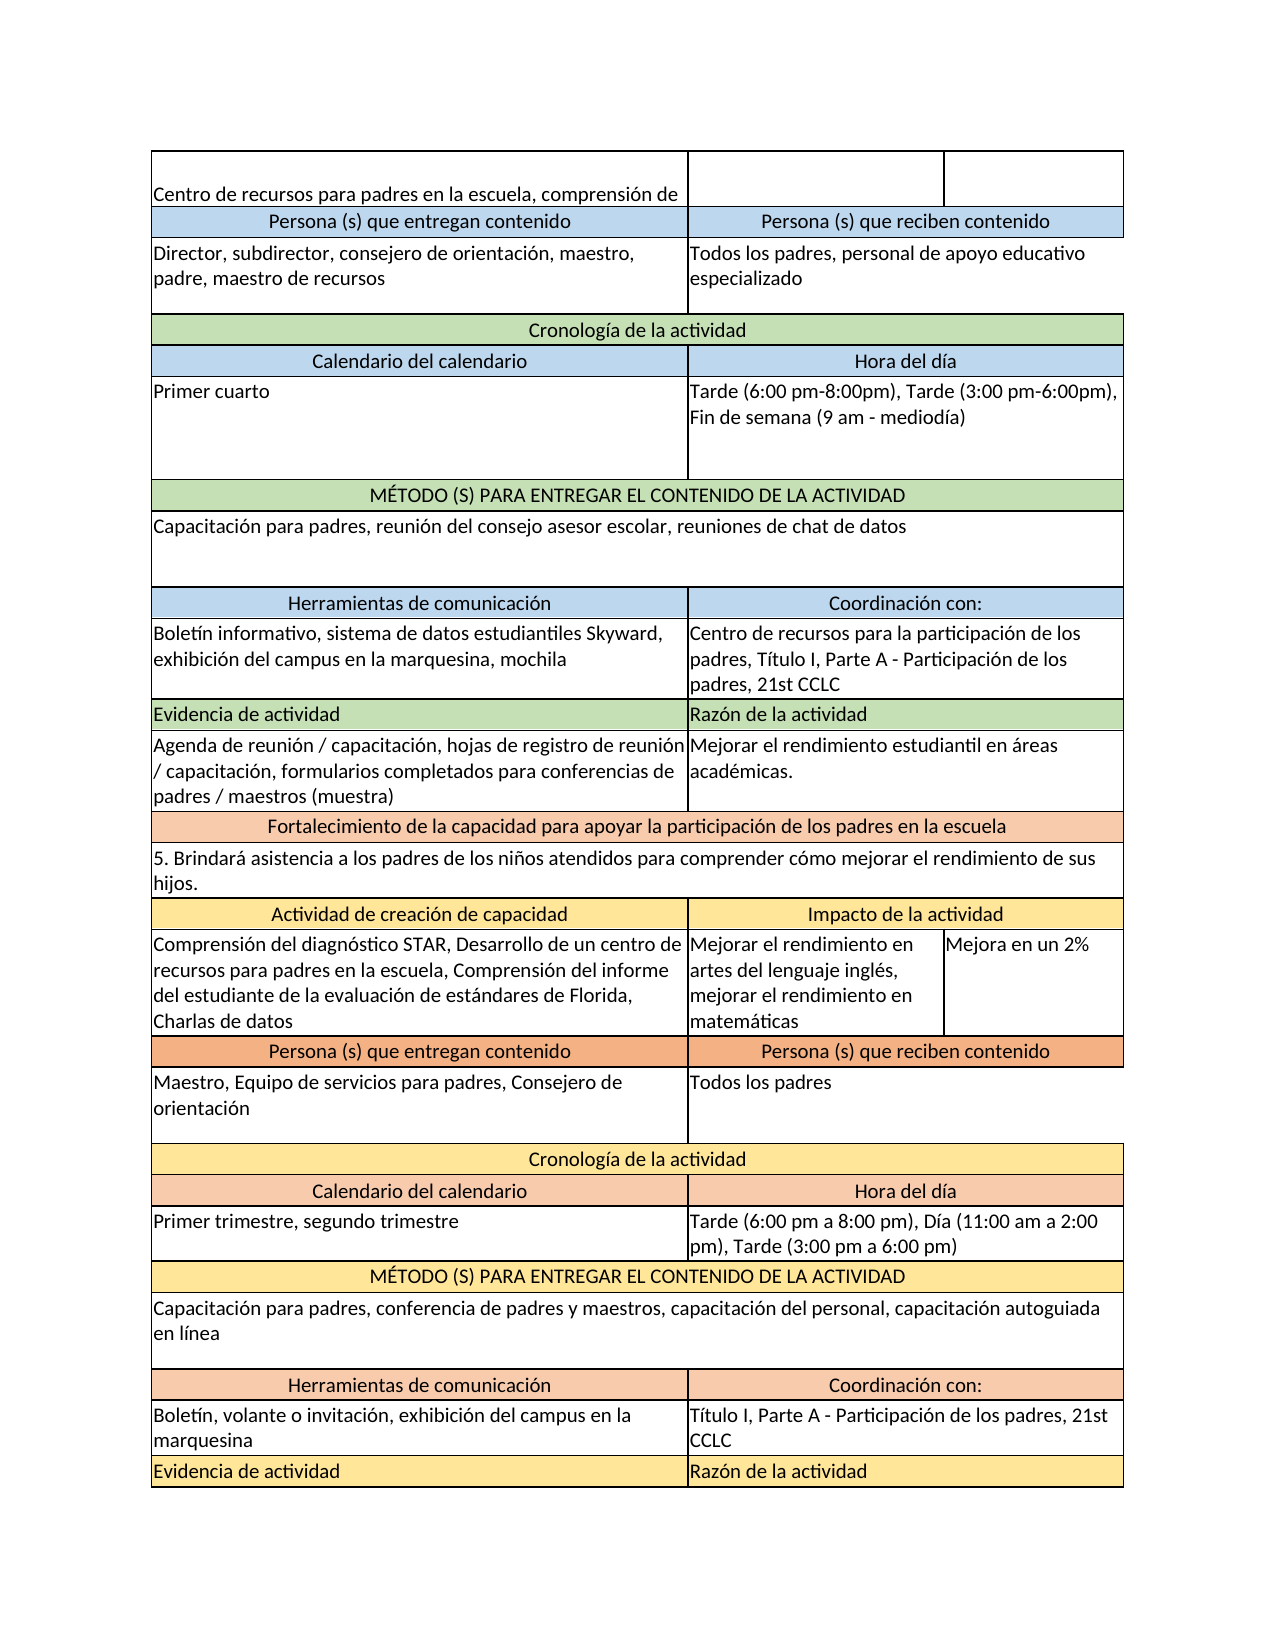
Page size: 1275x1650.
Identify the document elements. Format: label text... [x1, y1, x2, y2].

table_cell Impacto de la actividad [689, 899, 1123, 928]
table_cell Coordinación con: [689, 588, 1123, 617]
table_cell Cronología de la actividad [152, 1144, 1123, 1174]
table_cell Todos los padres, personal de apoyo educativo especializado [689, 238, 1123, 313]
table_cell 5. Brindará asistencia a los padres de los niños atendidos para comprender cómo mejorar el rendimiento de sus hijos. [152, 843, 1123, 897]
table_cell Actividad de creación de capacidad [152, 899, 687, 928]
table_cell Maestro, Equipo de servicios para padres, Consejero de orientación [152, 1068, 687, 1142]
table_cell Calendario del calendario [152, 346, 687, 376]
table_cell Hora del día [689, 346, 1123, 376]
table_cell Calendario del calendario [152, 1175, 687, 1205]
table_cell Evidencia de actividad [152, 700, 687, 729]
table_cell Todos los padres [689, 1068, 1123, 1142]
table_cell Evidencia de actividad [152, 1456, 687, 1486]
table_cell Herramientas de comunicación [152, 1370, 687, 1399]
table_cell Persona (s) que entregan contenido [152, 1037, 687, 1066]
table_cell MÉTODO (S) PARA ENTREGAR EL CONTENIDO DE LA ACTIVIDAD [152, 480, 1123, 510]
table_cell Mejorar el rendimiento en artes del lenguaje inglés, mejorar el rendimiento en matemáticas [689, 930, 943, 1035]
table_cell Capacitación para padres, reunión del consejo asesor escolar, reuniones de chat de datos [152, 512, 1123, 586]
table_cell Capacitación para padres, conferencia de padres y maestros, capacitación del personal, capacitación autoguiada en línea [152, 1293, 1123, 1368]
table_cell Razón de la actividad [689, 1456, 1123, 1486]
table_cell Persona (s) que entregan contenido [152, 207, 687, 237]
table_cell Tarde (6:00 pm-8:00pm), Tarde (3:00 pm-6:00pm), Fin de semana (9 am - mediodía) [689, 377, 1123, 479]
table_cell Centro de recursos para la participación de los padres, Título I, Parte A - Participación de los padres, 21st CCLC [689, 619, 1123, 698]
table_cell Fortalecimiento de la capacidad para apoyar la participación de los padres en la escuela [152, 812, 1123, 842]
table_cell Hora del día [689, 1175, 1123, 1205]
table_cell Persona (s) que reciben contenido [689, 1037, 1123, 1066]
table_cell Mejorar el rendimiento estudiantil en áreas académicas. [689, 731, 1123, 811]
table_cell Cronología de la actividad [152, 315, 1123, 344]
table_cell Coordinación con: [689, 1370, 1123, 1399]
table_cell Boletín, volante o invitación, exhibición del campus en la marquesina [152, 1401, 687, 1455]
table_cell Tarde (6:00 pm a 8:00 pm), Día (11:00 am a 2:00 pm), Tarde (3:00 pm a 6:00 pm) [689, 1207, 1123, 1260]
table_cell Mejora en un 2% [945, 930, 1123, 1035]
table_cell Primer trimestre, segundo trimestre [152, 1207, 687, 1260]
table_cell MÉTODO (S) PARA ENTREGAR EL CONTENIDO DE LA ACTIVIDAD [152, 1262, 1123, 1292]
table_cell Herramientas de comunicación [152, 588, 687, 617]
table_cell Persona (s) que reciben contenido [689, 207, 1123, 237]
table_cell Título I, Parte A - Participación de los padres, 21st CCLC [689, 1401, 1123, 1455]
table_cell Comprensión del diagnóstico STAR, Desarrollo de un centro de recursos para padres en la escuela, Comprensión del informe del estudiante de la evaluación de estándares de Florida, Charlas de datos [152, 930, 687, 1035]
table_cell Boletín informativo, sistema de datos estudiantiles Skyward, exhibición del campus en la marquesina, mochila [152, 619, 687, 698]
table_cell Director, subdirector, consejero de orientación, maestro, padre, maestro de recursos [152, 238, 687, 313]
table_cell Razón de la actividad [689, 700, 1123, 729]
table_cell Agenda de reunión / capacitación, hojas de registro de reunión / capacitación, formularios completados para conferencias de padres / maestros (muestra) [152, 731, 687, 811]
table_cell Primer cuarto [152, 377, 687, 479]
